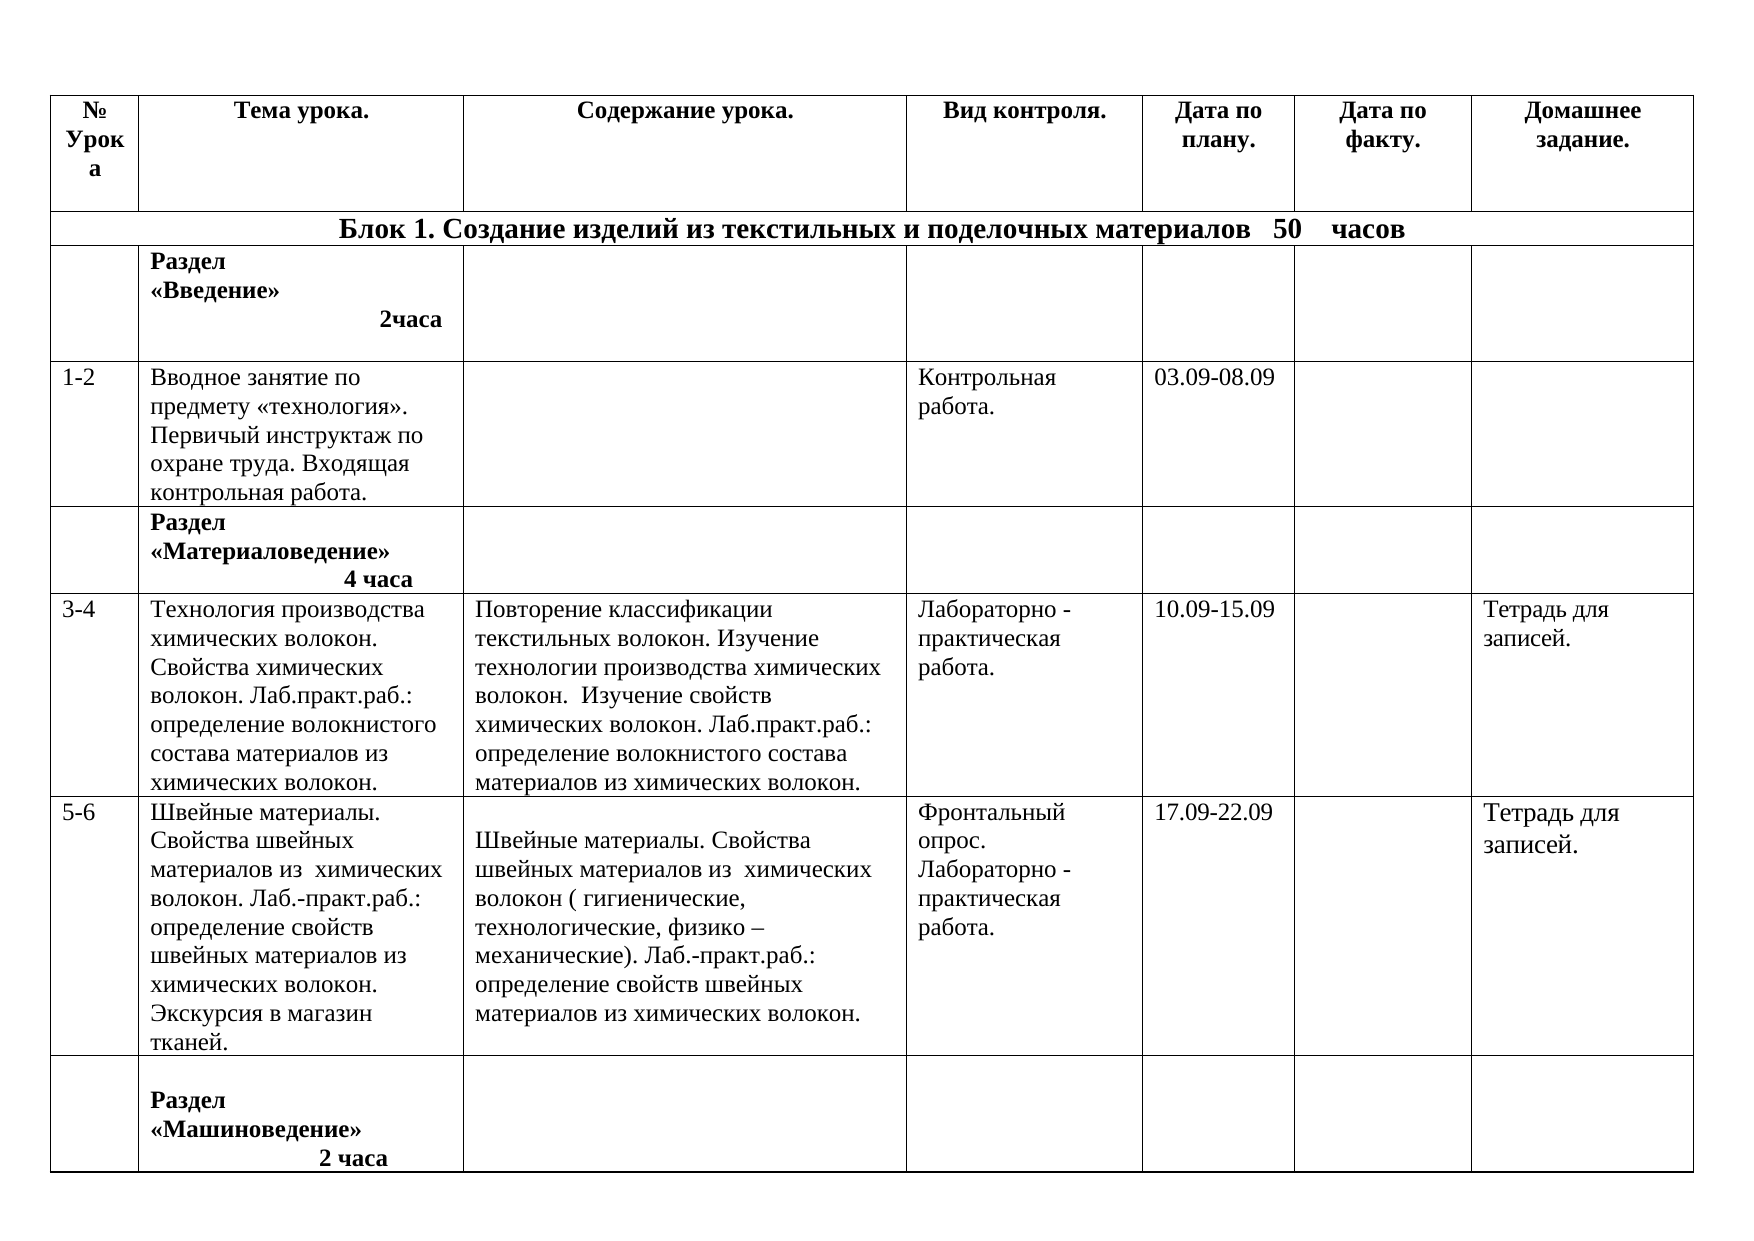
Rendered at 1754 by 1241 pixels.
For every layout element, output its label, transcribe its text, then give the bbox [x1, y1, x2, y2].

table_cell Вводное занятие по предмету «технология». Первичый инструктаж по охране труда. Входящая контрольная работа. [139, 362, 463, 506]
table_cell Контрольная работа. [907, 362, 1142, 506]
table_cell [464, 362, 906, 506]
table_cell [1295, 246, 1471, 361]
table_cell [907, 246, 1142, 361]
table_cell [1472, 1056, 1693, 1171]
table_header Домашнее задание. [1472, 96, 1693, 211]
table_cell Технология производства химических волокон. Свойства химических волокон. Лаб.практ.раб.: определение волокнистого состава материалов из химических волокон. [139, 594, 463, 796]
table_header Вид контроля. [907, 96, 1142, 211]
table_cell [1143, 246, 1294, 361]
table_cell [1295, 1056, 1471, 1171]
table_cell [1472, 362, 1693, 506]
table_header № Урока [51, 96, 138, 211]
table_cell 10.09-15.09 [1143, 594, 1294, 796]
table_cell [51, 1056, 138, 1171]
table_header Содержание урока. [464, 96, 906, 211]
table_cell [51, 246, 138, 361]
table_cell 5-6 [51, 797, 138, 1055]
table_cell Раздел «Введение» 2часа [139, 246, 463, 361]
table_cell [1472, 246, 1693, 361]
table_cell 03.09-08.09 [1143, 362, 1294, 506]
table_cell [1295, 797, 1471, 1055]
table_cell [1143, 1056, 1294, 1171]
table_cell [1143, 507, 1294, 593]
table_cell [464, 246, 906, 361]
table_header Дата по факту. [1295, 96, 1471, 211]
table_cell Лабораторно - практическая работа. [907, 594, 1142, 796]
table_cell [1295, 362, 1471, 506]
table_cell [907, 507, 1142, 593]
table_cell 3-4 [51, 594, 138, 796]
table_cell Раздел «Машиноведение» 2 часа [139, 1056, 463, 1171]
table_cell Тетрадь для записей. [1472, 797, 1693, 1055]
table_cell Швейные материалы. Свойства швейных материалов из химических волокон. Лаб.-практ.раб.: определение свойств швейных материалов из химических волокон. Экскурсия в магазин тканей. [139, 797, 463, 1055]
table_cell [51, 507, 138, 593]
table_cell [1295, 507, 1471, 593]
table_header Дата по плану. [1143, 96, 1294, 211]
table_cell 1-2 [51, 362, 138, 506]
table_cell Блок 1. Создание изделий из текстильных и поделочных материалов 50 часов [51, 212, 1693, 245]
table_cell Фронтальный опрос. Лабораторно - практическая работа. [907, 797, 1142, 1055]
table_cell [907, 1056, 1142, 1171]
table_cell [464, 1056, 906, 1171]
table_cell Тетрадь для записей. [1472, 594, 1693, 796]
table_cell [1472, 507, 1693, 593]
table_cell [464, 507, 906, 593]
table_cell Раздел «Материаловедение» 4 часа [139, 507, 463, 593]
table_cell [1295, 594, 1471, 796]
table_cell 17.09-22.09 [1143, 797, 1294, 1055]
table_cell Повторение классификации текстильных волокон. Изучение технологии производства химических волокон. Изучение свойств химических волокон. Лаб.практ.раб.: определение волокнистого состава материалов из химических волокон. [464, 594, 906, 796]
table_header Тема урока. [139, 96, 463, 211]
table_cell Швейные материалы. Свойства швейных материалов из химических волокон ( гигиенические, технологические, физико – механические). Лаб.-практ.раб.: определение свойств швейных материалов из химических волокон. [464, 797, 906, 1055]
